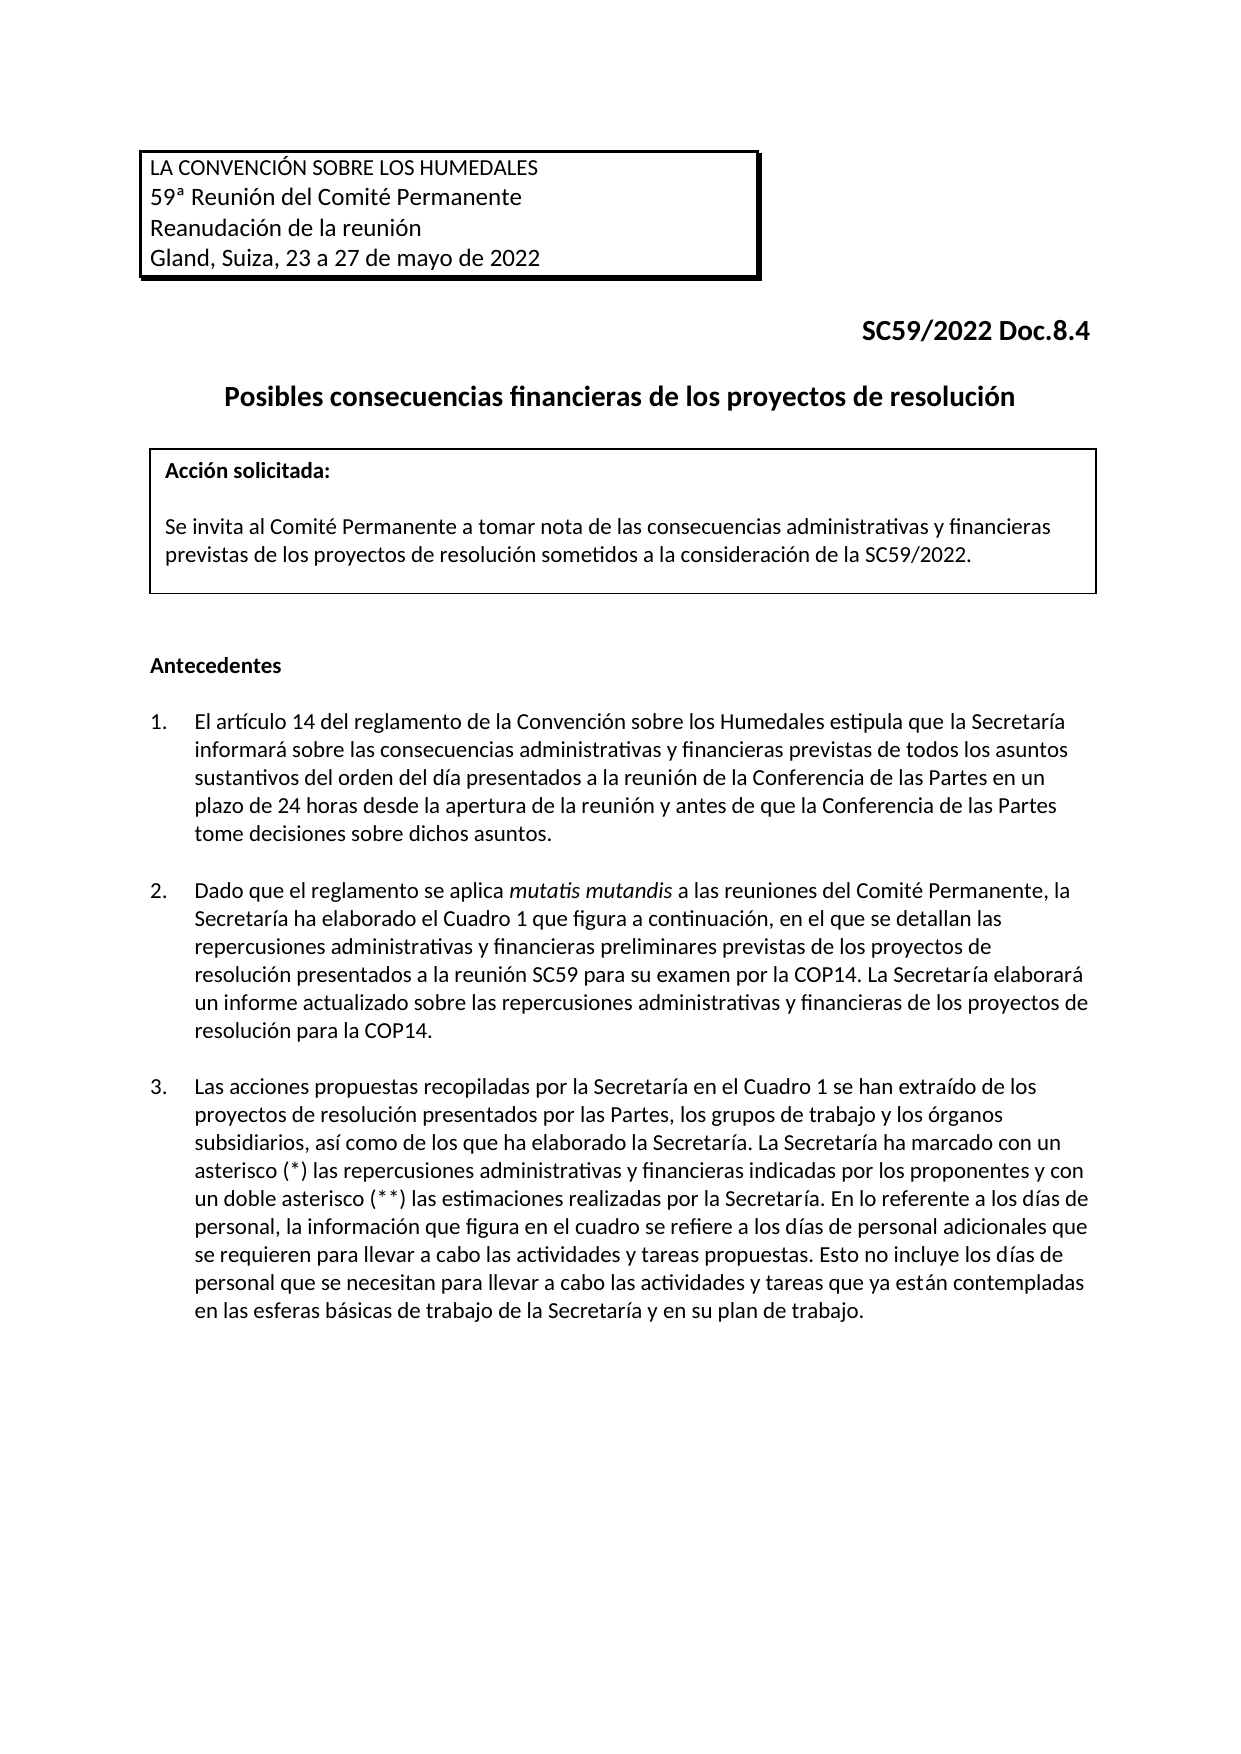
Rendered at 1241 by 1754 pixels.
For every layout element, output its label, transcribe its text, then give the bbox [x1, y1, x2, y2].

text LA CONVENCIÓN SOBRE LOS HUMEDALES [142, 153, 756, 178]
text 59ª Reunión del Comité Permanente [142, 178, 756, 208]
text 3. Las acciones propuestas recopiladas por la Secretaría en el Cuadro 1 se han extraído de los proyectos de resolución presentados por las Partes, los grupos de trabajo y los órganos subsidiarios, así como de los que ha elaborado la Secretaría. La Secretaría ha marcado con un asterisco (*) las repercusiones administrativas y financieras indicadas por los proponentes y con un doble asterisco (**) las estimaciones realizadas por la Secretaría. En lo referente a los días de personal, la información que figura en el cuadro se refiere a los días de personal adicionales que se requieren para llevar a cabo las actividades y tareas propuestas. Esto no incluye los días de personal que se necesitan para llevar a cabo las actividades y tareas que ya están contempladas en las esferas básicas de trabajo de la Secretaría y en su plan de trabajo. [150, 1072, 1090, 1324]
text Posibles consecuencias financieras de los proyectos de resolución [150, 378, 1090, 413]
text 1. El artículo 14 del reglamento de la Convención sobre los Humedales estipula que la Secretaría informará sobre las consecuencias administrativas y financieras previstas de todos los asuntos sustantivos del orden del día presentados a la reunión de la Conferencia de las Partes en un plazo de 24 horas desde la apertura de la reunión y antes de que la Conferencia de las Partes tome decisiones sobre dichos asuntos. [150, 707, 1090, 847]
text 2. Dado que el reglamento se aplica mutatis mutandis a las reuniones del Comité Permanente, la Secretaría ha elaborado el Cuadro 1 que figura a continuación, en el que se detallan las repercusiones administrativas y financieras preliminares previstas de los proyectos de resolución presentados a la reunión SC59 para su examen por la COP14. La Secretaría elaborará un informe actualizado sobre las repercusiones administrativas y financieras de los proyectos de resolución para la COP14. [150, 876, 1090, 1044]
text Reanudación de la reunión [142, 208, 756, 239]
text Gland, Suiza, 23 a 27 de mayo de 2022 [142, 239, 756, 275]
text Antecedentes [150, 651, 1090, 679]
text SC59/2022 Doc.8.4 [150, 312, 1090, 347]
